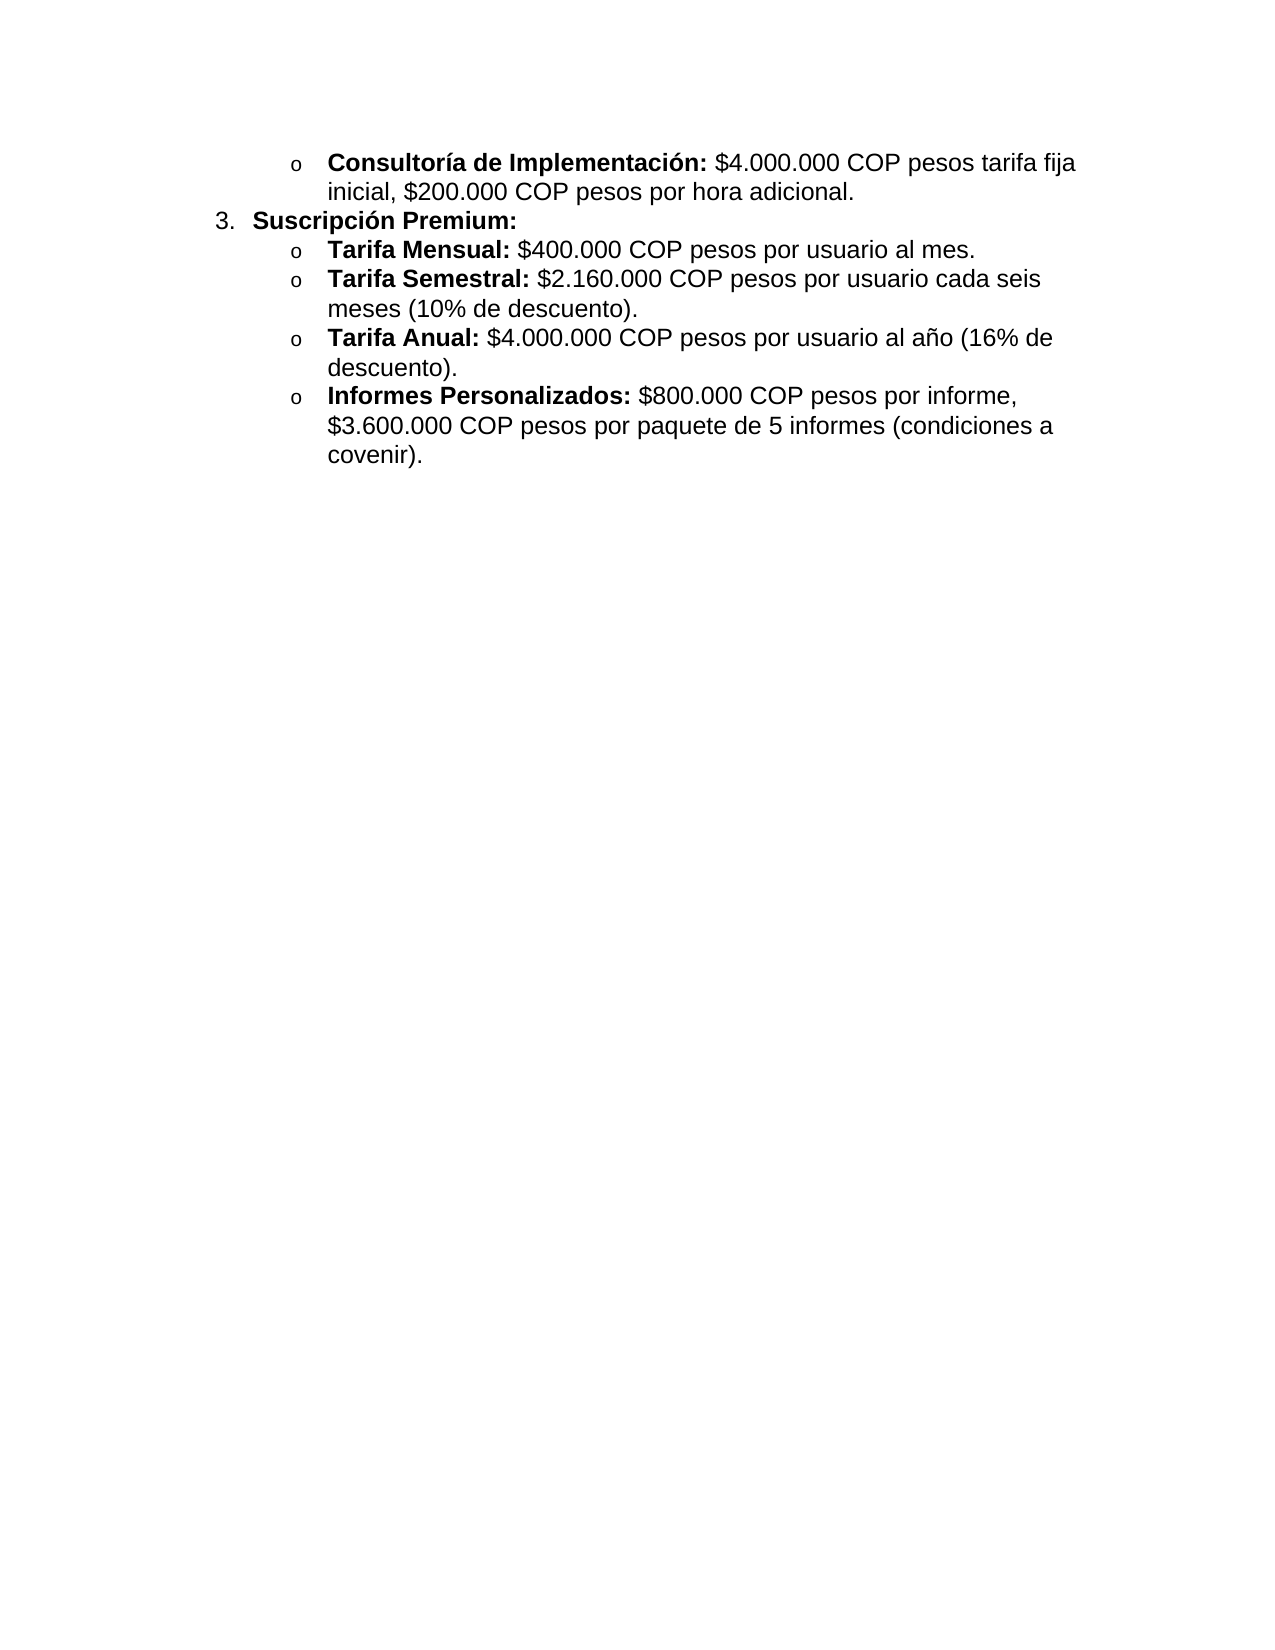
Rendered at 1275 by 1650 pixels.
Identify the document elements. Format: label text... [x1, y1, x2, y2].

list Consultoría de Implementación: $4.000.000 COP pesos tarifa fija inicial, $200.000 COP pesos por hora adicional. [290, 148, 1098, 206]
list Tarifa Semestral: $2.160.000 COP pesos por usuario cada seis meses (10% de descuento). [290, 264, 1098, 323]
list Informes Personalizados: $800.000 COP pesos por informe, $3.600.000 COP pesos por paquete de 5 informes (condiciones a covenir). [290, 381, 1098, 468]
list Suscripción Premium: [215, 206, 1098, 235]
list Tarifa Anual: $4.000.000 COP pesos por usuario al año (16% de descuento). [290, 323, 1098, 381]
list Tarifa Mensual: $400.000 COP pesos por usuario al mes. [290, 235, 1098, 264]
